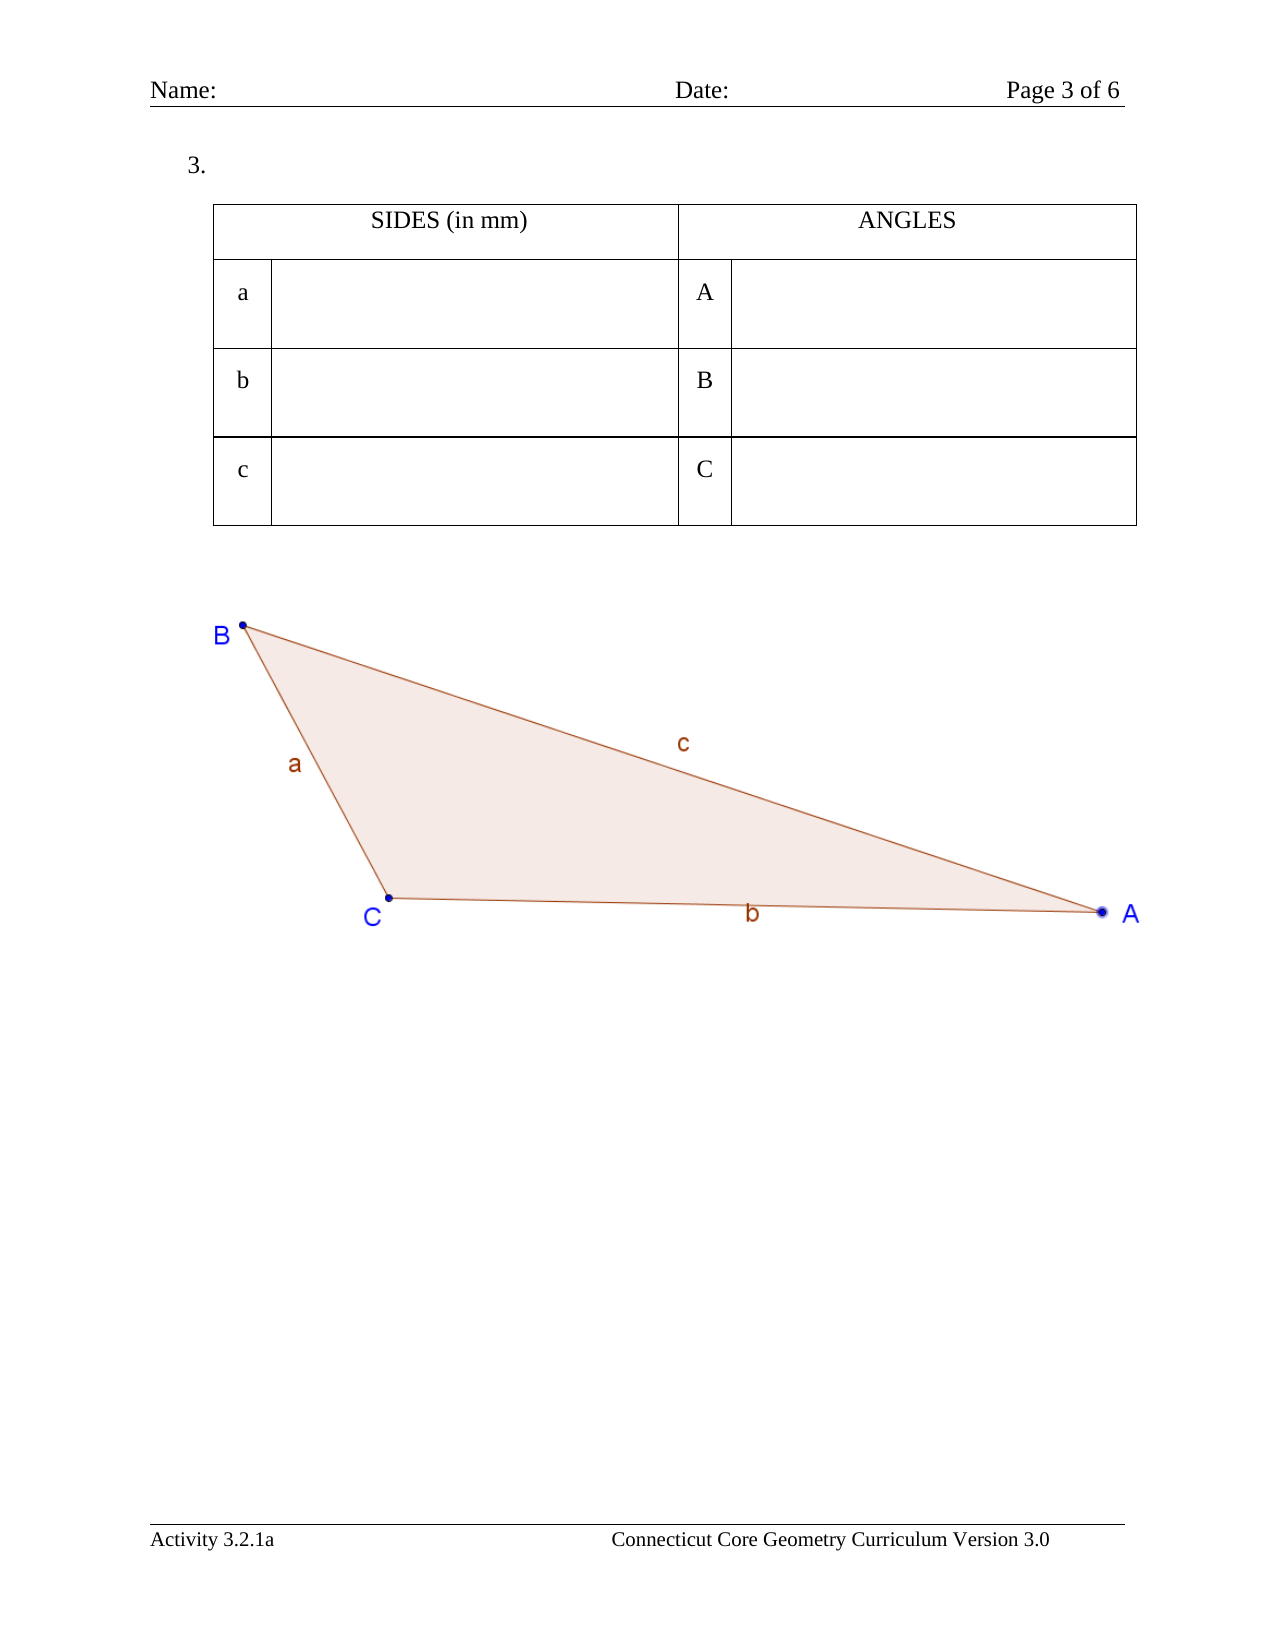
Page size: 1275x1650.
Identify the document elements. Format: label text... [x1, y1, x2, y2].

table_cell [732, 260, 1136, 347]
table_cell A [679, 260, 731, 347]
table_cell [272, 438, 678, 525]
table_cell [272, 260, 678, 347]
table_cell C [679, 438, 731, 525]
table_cell a [214, 260, 271, 347]
table_cell [732, 349, 1136, 436]
table_cell [732, 438, 1136, 525]
table_cell [272, 349, 678, 436]
table_cell c [214, 438, 271, 525]
table_header ANGLES [679, 205, 1136, 258]
table_cell B [679, 349, 731, 436]
table_cell b [214, 349, 271, 436]
picture [201, 603, 1163, 949]
table_header SIDES (in mm) [214, 205, 678, 258]
